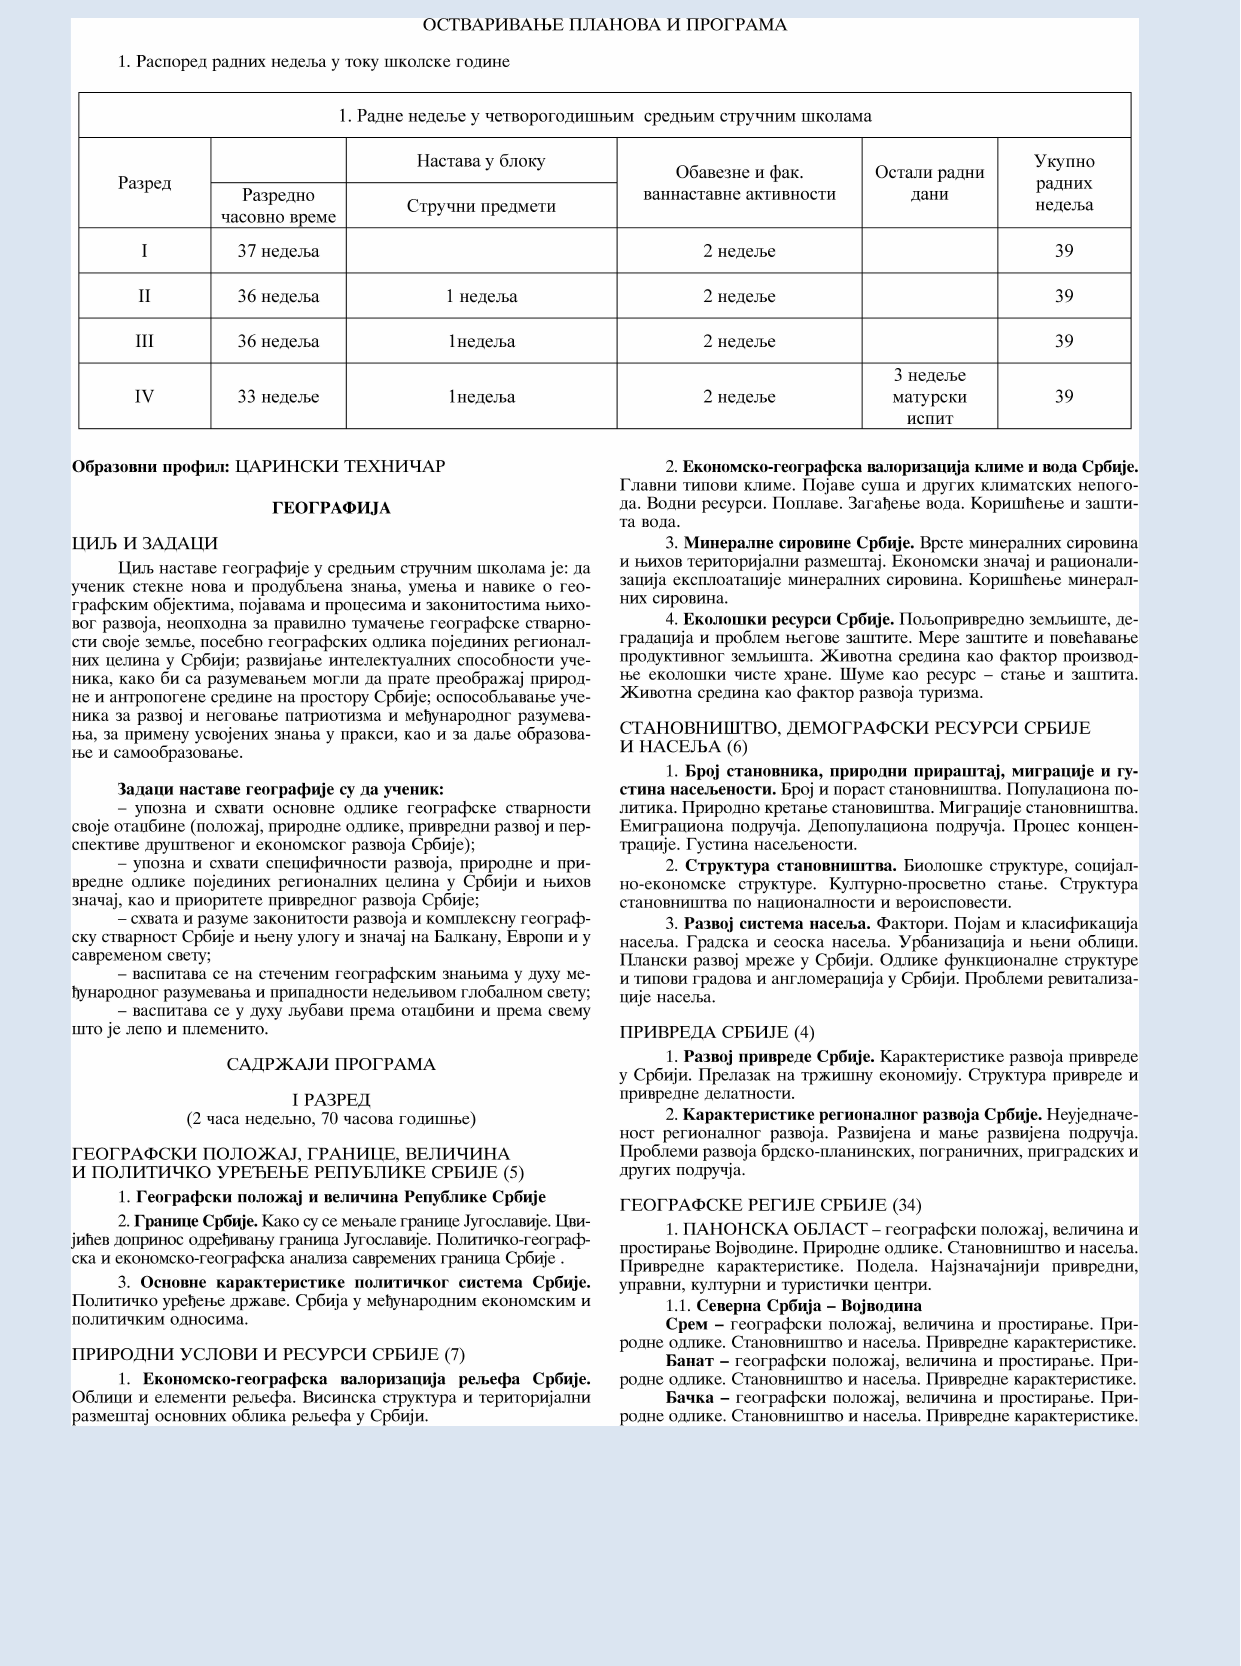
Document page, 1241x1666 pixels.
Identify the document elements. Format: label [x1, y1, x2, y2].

picture [70, 18, 1139, 1426]
